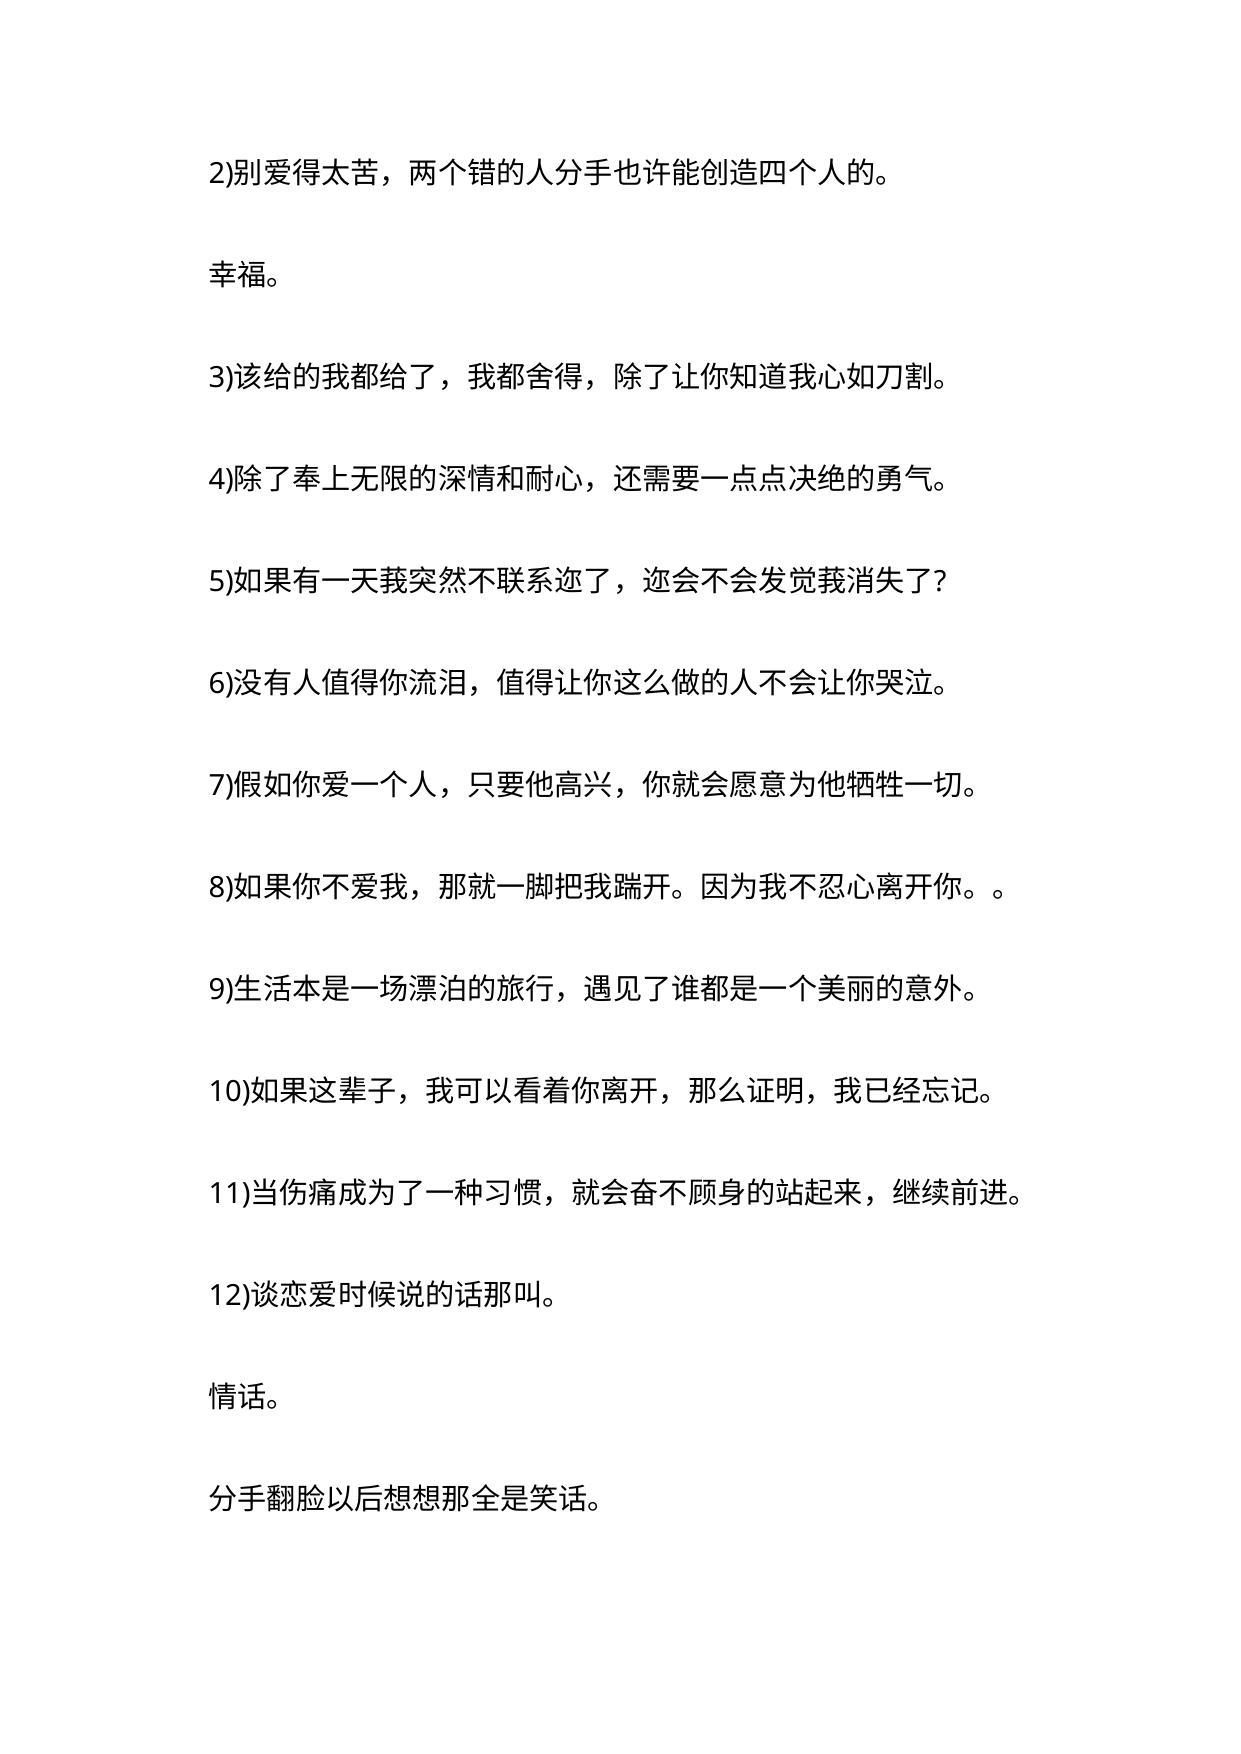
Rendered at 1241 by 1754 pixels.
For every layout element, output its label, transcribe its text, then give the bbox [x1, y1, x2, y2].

text 6)没有人值得你流泪，值得让你这么做的人不会让你哭泣。 [150, 660, 1090, 702]
text 12)谈恋爱时候说的话那叫。 [150, 1272, 1090, 1314]
text 4)除了奉上无限的深情和耐心，还需要一点点决绝的勇气。 [150, 456, 1090, 498]
text 11)当伤痛成为了一种习惯，就会奋不顾身的站起来，继续前进。 [150, 1169, 1090, 1212]
text 2)别爱得太苦，两个错的人分手也许能创造四个人的。 [150, 150, 1090, 192]
text 3)该给的我都给了，我都舍得，除了让你知道我心如刀割。 [150, 354, 1090, 396]
text 8)如果你不爱我，那就一脚把我踹开。因为我不忍心离开你。。 [150, 864, 1090, 906]
text 5)如果有一天莪突然不联系迩了，迩会不会发觉莪消失了? [150, 558, 1090, 600]
text 7)假如你爱一个人，只要他高兴，你就会愿意为他牺牲一切。 [150, 762, 1090, 804]
text 分手翻脸以后想想那全是笑话。 [150, 1475, 1090, 1518]
text 9)生活本是一场漂泊的旅行，遇见了谁都是一个美丽的意外。 [150, 966, 1090, 1008]
text 情话。 [150, 1373, 1090, 1416]
text 幸福。 [150, 252, 1090, 294]
text 10)如果这辈子，我可以看着你离开，那么证明，我已经忘记。 [150, 1068, 1090, 1110]
